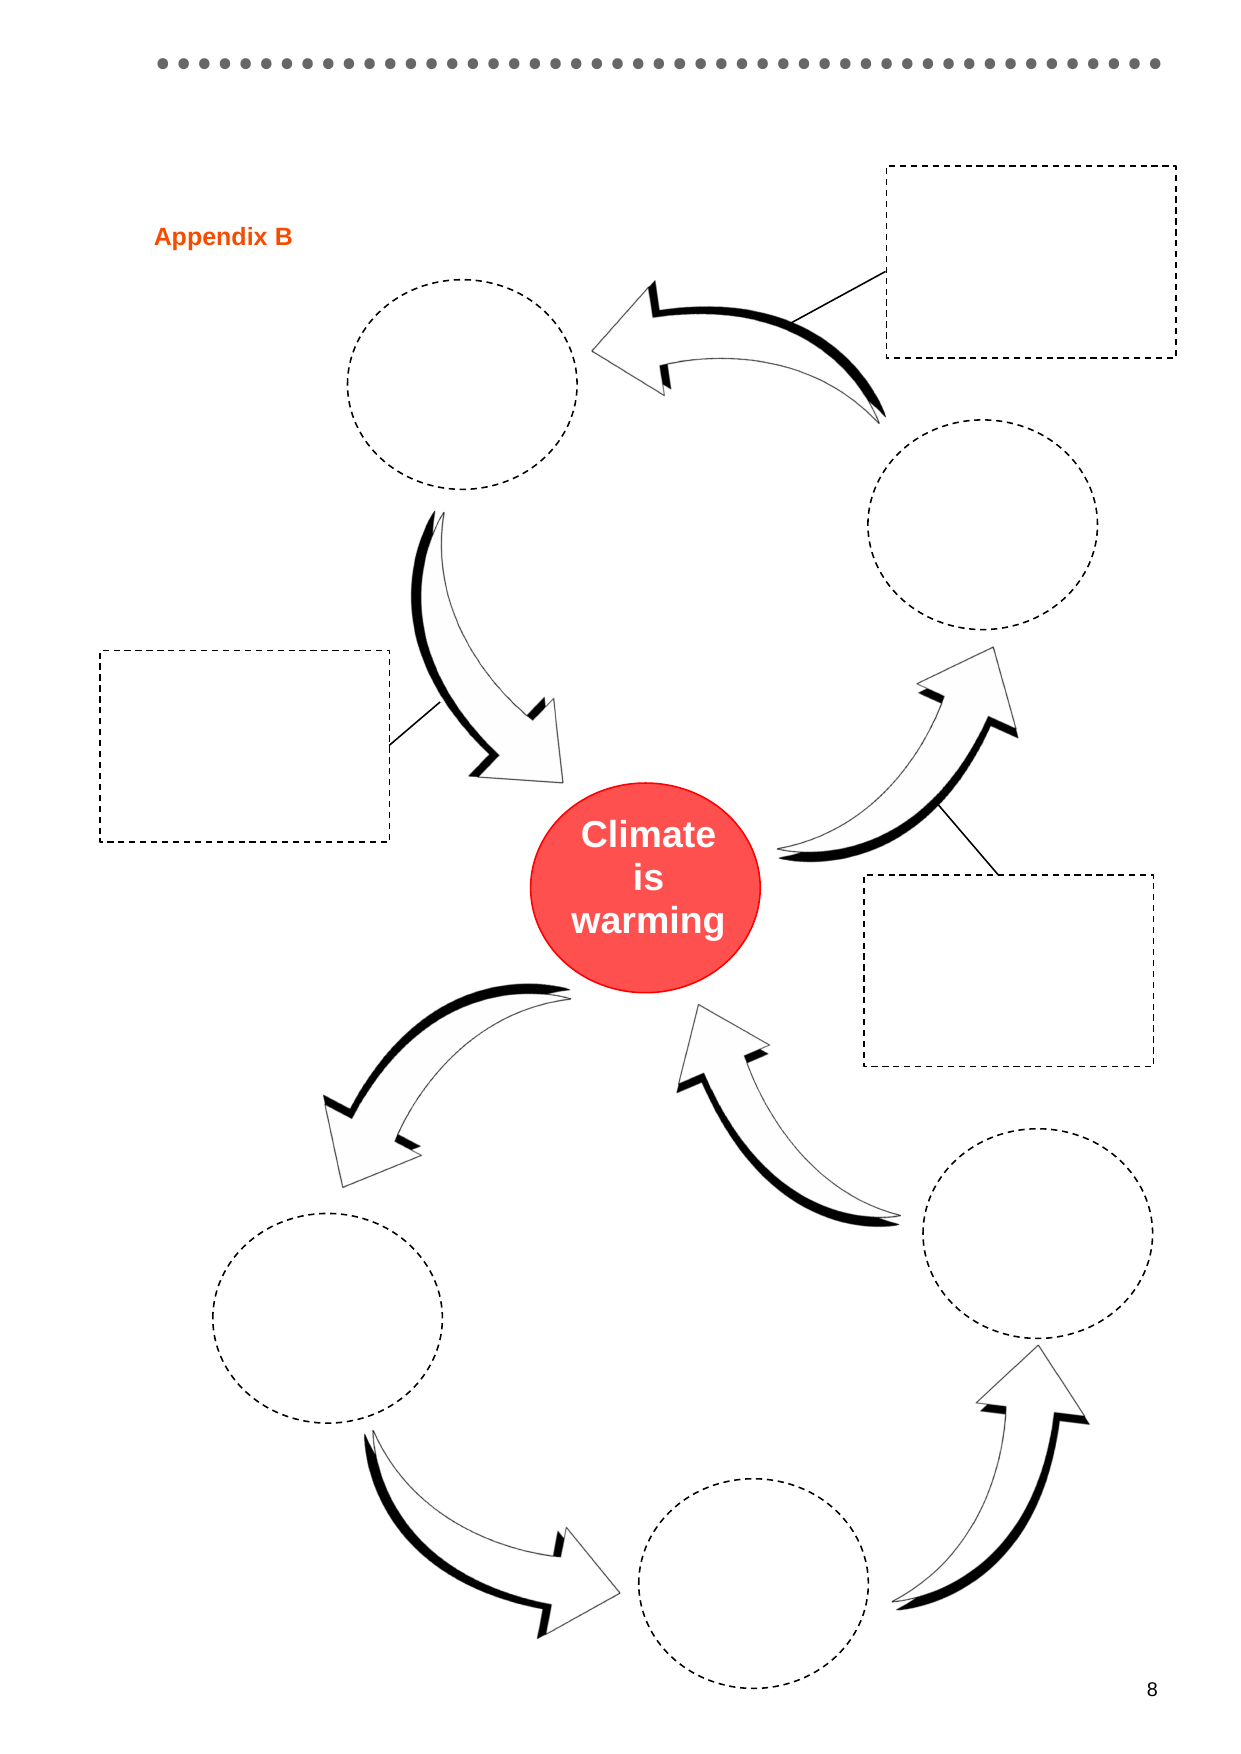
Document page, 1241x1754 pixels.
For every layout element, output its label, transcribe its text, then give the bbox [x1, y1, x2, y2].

picture [333, 1429, 641, 1652]
picture [153, 51, 1163, 75]
picture [318, 507, 641, 826]
picture [891, 1331, 1098, 1630]
picture [774, 600, 1048, 927]
text Appendix B [153, 222, 1157, 250]
picture [289, 911, 574, 1240]
picture [583, 250, 886, 463]
picture [648, 964, 903, 1284]
